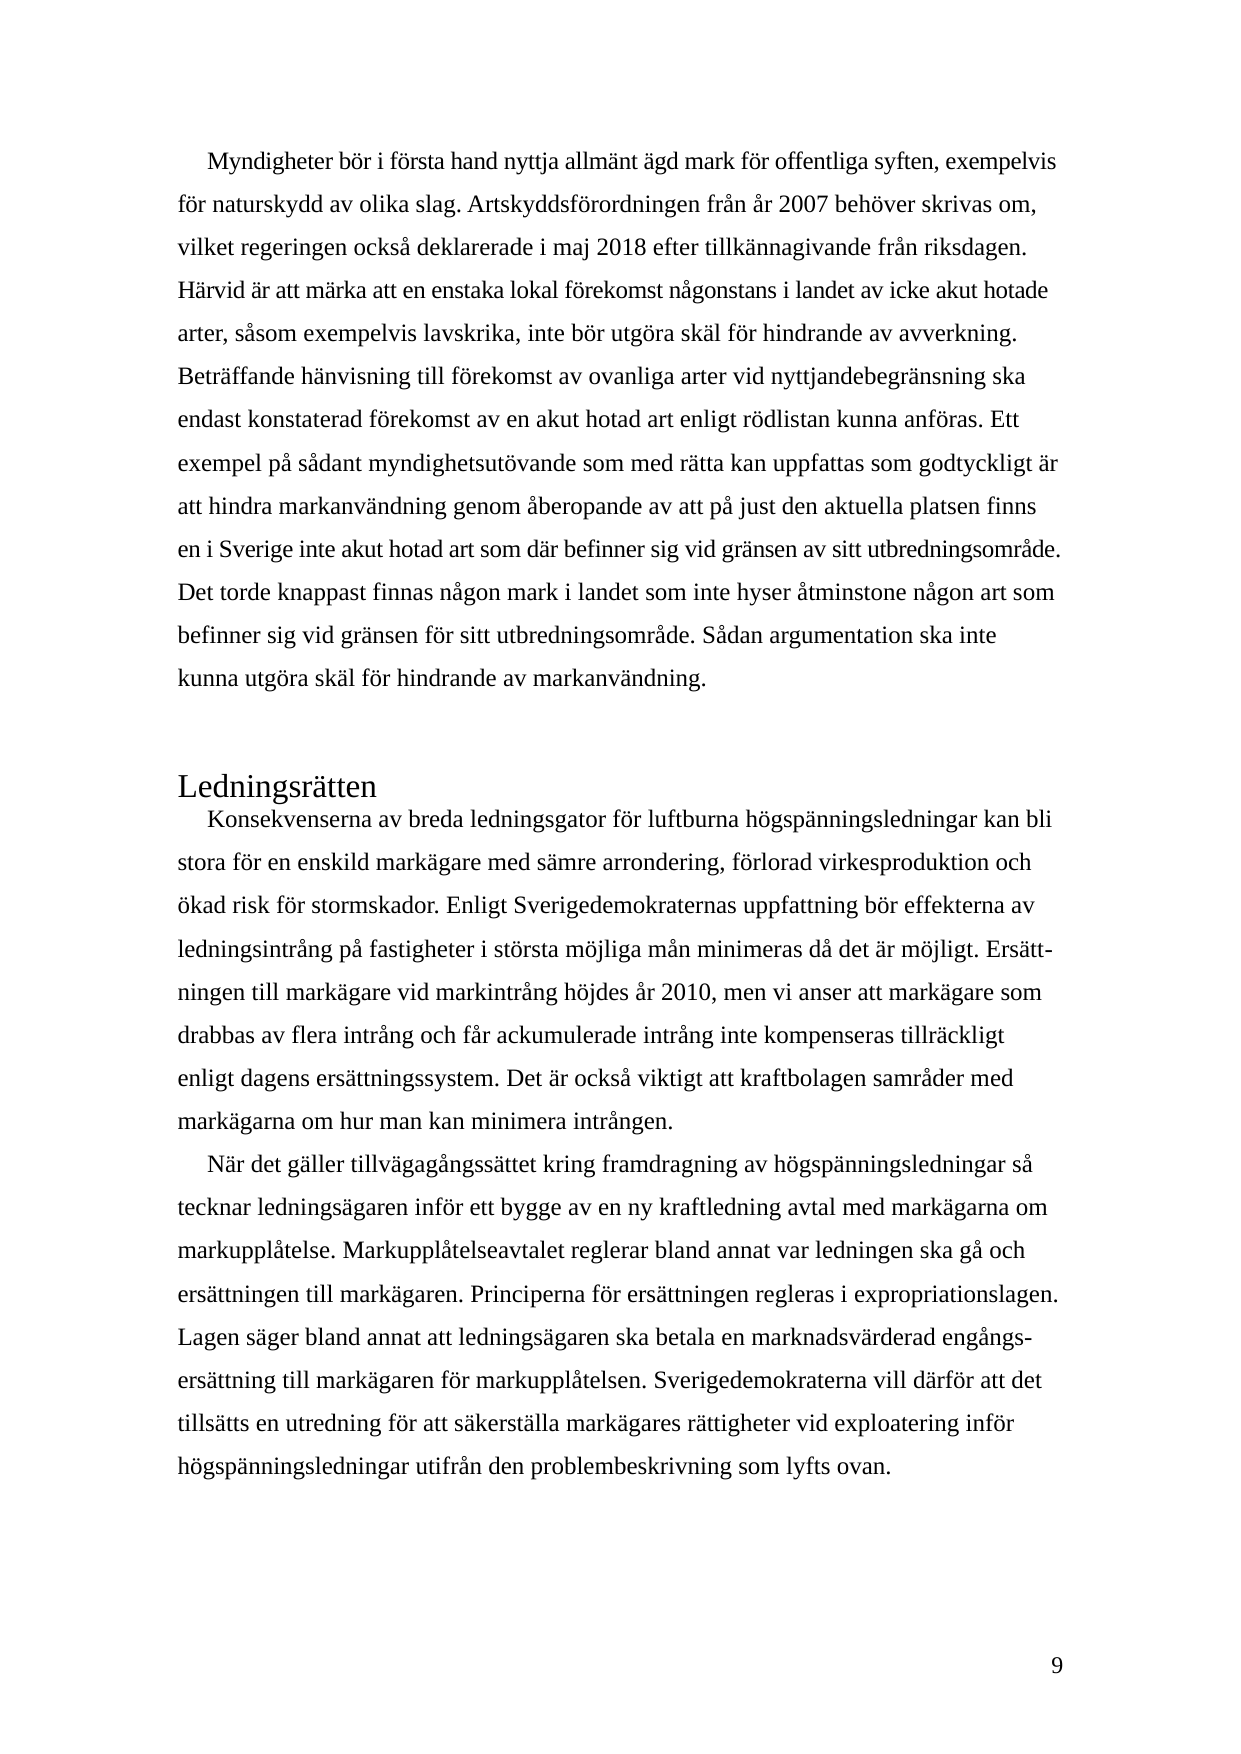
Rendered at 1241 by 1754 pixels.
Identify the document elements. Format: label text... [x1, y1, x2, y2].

text Myndigheter bör i första hand nyttja allmänt ägd mark för offentliga syften, exempelvis för naturskydd av olika slag. Artskyddsförordningen från år 2007 behöver skrivas om, vilket regeringen också deklarerade i maj 2018 efter tillkännagivande från riksdagen. Härvid är att märka att en enstaka lokal förekomst någonstans i landet av icke akut hotade arter, såsom exempelvis lavskrika, inte bör utgöra skäl för hindrande av avverkning. Beträffande hänvisning till förekomst av ovanliga arter vid nyttjandebegränsning ska endast konstaterad förekomst av en akut hotad art enligt rödlistan kunna anföras. Ett exempel på sådant myndighetsutövande som med rätta kan uppfattas som godtyckligt är att hindra markanvändning genom åberopande av att på just den aktuella platsen finns en i Sverige inte akut hotad art som där befinner sig vid gränsen av sitt utbredningsområde. Det torde knappast finnas någon mark i landet som inte hyser åtminstone någon art som befinner sig vid gränsen för sitt utbredningsområde. Sådan argumentation ska inte kunna utgöra skäl för hindrande av markanvändning. [177, 146, 1063, 692]
text När det gäller tillvägagångssättet kring framdragning av högspänningsledningar så tecknar ledningsägaren inför ett bygge av en ny kraftledning avtal med markägarna om markupplåtelse. Markupplåtelseavtalet reglerar bland annat var ledningen ska gå och ersättningen till markägaren. Principerna för ersättningen regleras i expropriationslagen. Lagen säger bland annat att ledningsägaren ska betala en marknadsvärderad engångsersättning till markägaren för markupplåtelsen. Sverigedemokraterna vill därför att det tillsätts en utredning för att säkerställa markägares rättigheter vid exploatering inför högspänningsledningar utifrån den problembeskrivning som lyfts ovan. [177, 1149, 1063, 1480]
text Konsekvenserna av breda ledningsgator för luftburna högspänningsledningar kan bli stora för en enskild markägare med sämre arrondering, förlorad virkesproduktion och ökad risk för stormskador. Enligt Sverigedemokraternas uppfattning bör effekterna av ledningsintrång på fastigheter i största möjliga mån minimeras då det är möjligt. Ersättningen till markägare vid markintrång höjdes år 2010, men vi anser att markägare som drabbas av flera intrång och får ackumulerade intrång inte kompenseras tillräckligt enligt dagens ersättningssystem. Det är också viktigt att kraftbolagen samråder med markägarna om hur man kan minimera intrången. [177, 804, 1063, 1135]
subtitle Ledningsrätten [177, 769, 1063, 804]
